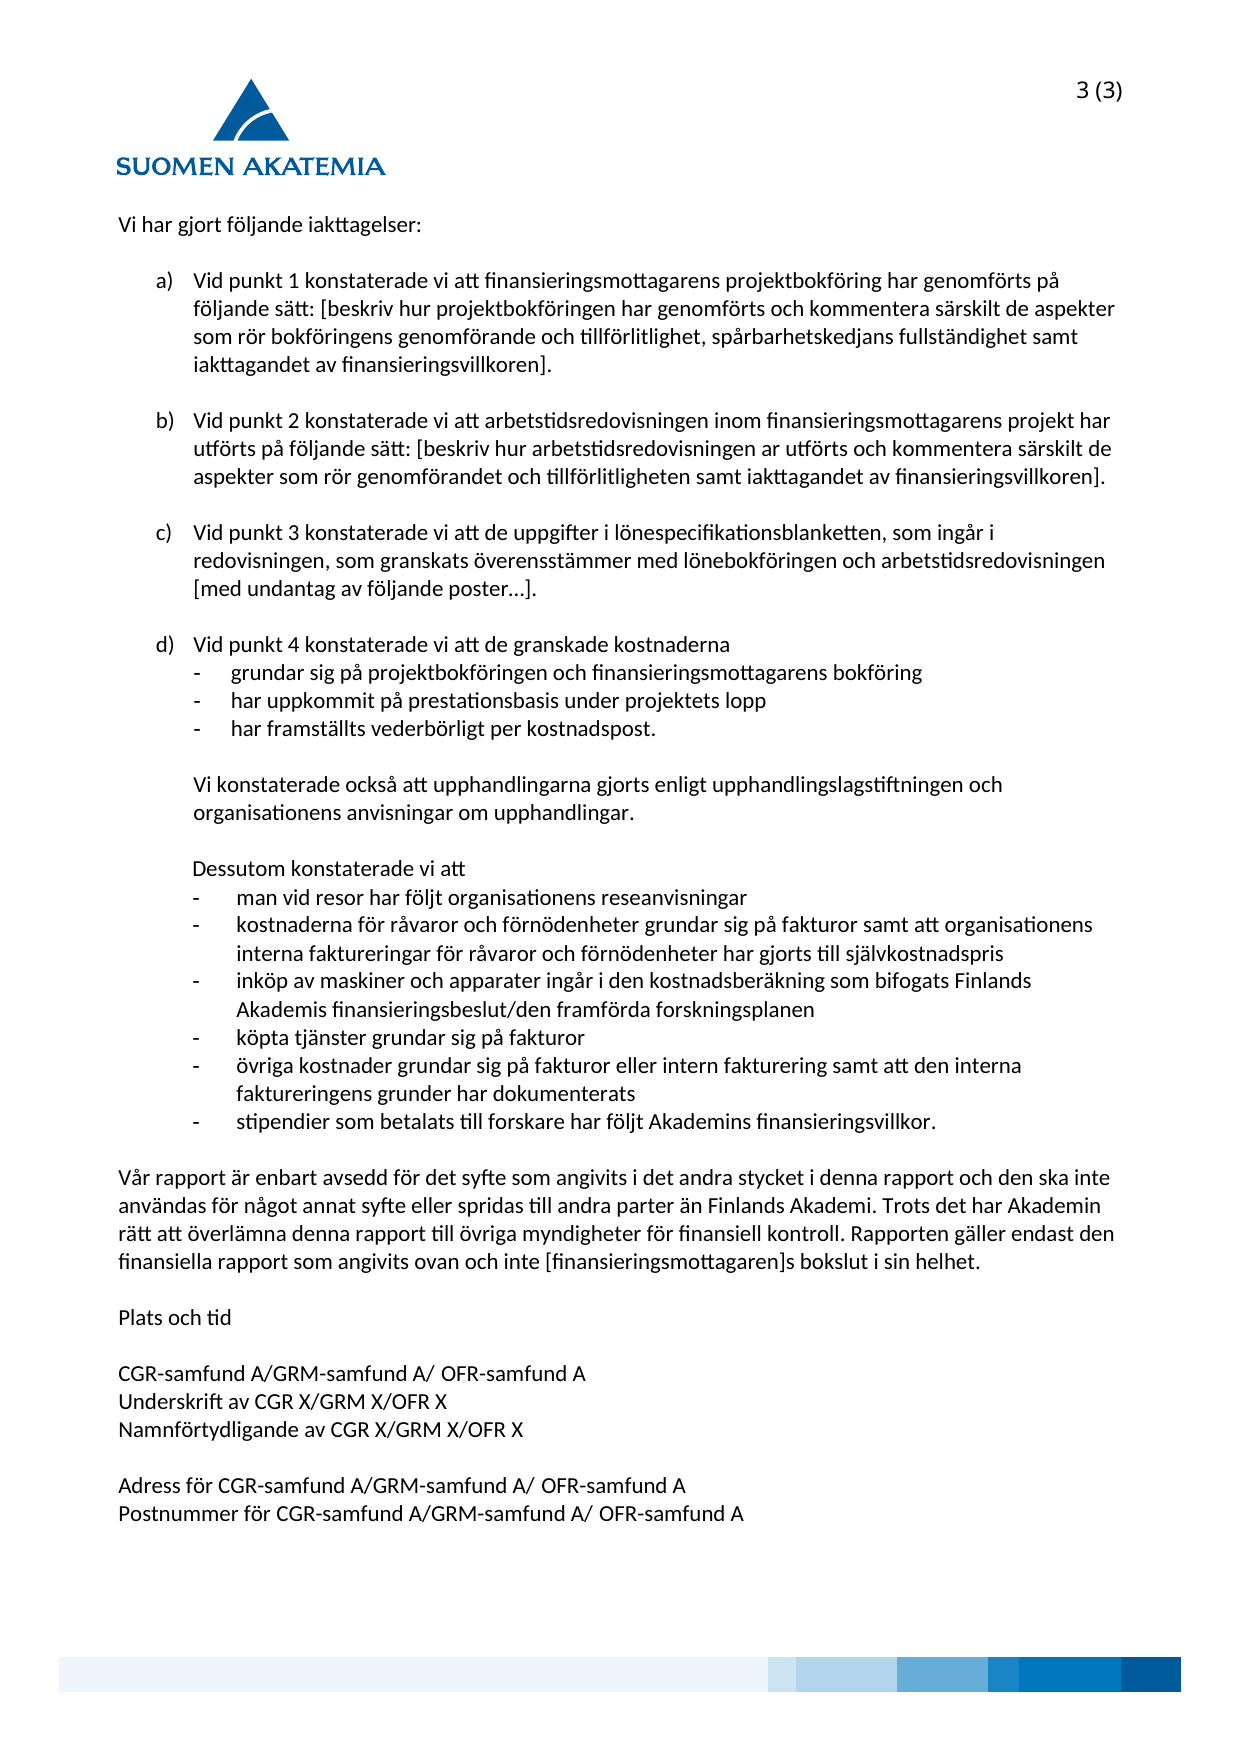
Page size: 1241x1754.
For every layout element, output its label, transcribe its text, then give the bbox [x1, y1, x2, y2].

list grundar sig på projektbokföringen och finansieringsmottagarens bokföring [193, 658, 1122, 686]
text Dessutom konstaterade vi att [118, 854, 1122, 883]
text Namnförtydligande av CGR X/GRM X/OFR X [118, 1415, 1122, 1443]
text Postnummer för CGR-samfund A/GRM-samfund A/ OFR-samfund A [118, 1499, 1122, 1527]
text Adress för CGR-samfund A/GRM-samfund A/ OFR-samfund A [118, 1471, 1122, 1499]
list kostnaderna för råvaror och förnödenheter grundar sig på fakturor samt att organisationens interna faktureringar för råvaror och förnödenheter har gjorts till självkostnadspris [192, 911, 1122, 967]
text Vi konstaterade också att upphandlingarna gjorts enligt upphandlingslagstiftningen och organisationens anvisningar om upphandlingar. [193, 771, 1122, 827]
text Vi har gjort följande iakttagelser: [118, 210, 1122, 238]
list Vid punkt 1 konstaterade vi att finansieringsmottagarens projektbokföring har genomförts på följande sätt: [beskriv hur projektbokföringen har genomförts och kommentera särskilt de aspekter som rör bokföringens genomförande och tillförlitlighet, spårbarhetskedjans fullständighet samt iakttagandet av finansieringsvillkoren]. [156, 266, 1122, 378]
list köpta tjänster grundar sig på fakturor [192, 1023, 1122, 1051]
text Underskrift av CGR X/GRM X/OFR X [118, 1387, 1122, 1415]
list inköp av maskiner och apparater ingår i den kostnadsberäkning som bifogats Finlands Akademis finansieringsbeslut/den framförda forskningsplanen [192, 967, 1122, 1023]
list Vid punkt 3 konstaterade vi att de uppgifter i lönespecifikationsblanketten, som ingår i redovisningen, som granskats överensstämmer med lönebokföringen och arbetstidsredovisningen [med undantag av följande poster…]. [156, 518, 1122, 602]
list Vid punkt 4 konstaterade vi att de granskade kostnaderna [156, 630, 1122, 658]
text CGR-samfund A/GRM-samfund A/ OFR-samfund A [118, 1359, 1122, 1387]
list Vid punkt 2 konstaterade vi att arbetstidsredovisningen inom finansieringsmottagarens projekt har utförts på följande sätt: [beskriv hur arbetstidsredovisningen ar utförts och kommentera särskilt de aspekter som rör genomförandet och tillförlitligheten samt iakttagandet av finansieringsvillkoren]. [156, 406, 1122, 490]
list man vid resor har följt organisationens reseanvisningar [192, 883, 1122, 911]
list har framställts vederbörligt per kostnadspost. [193, 714, 1122, 742]
text Plats och tid [118, 1303, 1122, 1331]
text Vår rapport är enbart avsedd för det syfte som angivits i det andra stycket i denna rapport och den ska inte användas för något annat syfte eller spridas till andra parter än Finlands Akademi. Trots det har Akademin rätt att överlämna denna rapport till övriga myndigheter för finansiell kontroll. Rapporten gäller endast den finansiella rapport som angivits ovan och inte [finansieringsmottagaren]s bokslut i sin helhet. [118, 1163, 1122, 1275]
list övriga kostnader grundar sig på fakturor eller intern fakturering samt att den interna faktureringens grunder har dokumenterats [192, 1051, 1122, 1107]
list har uppkommit på prestationsbasis under projektets lopp [193, 686, 1122, 714]
list stipendier som betalats till forskare har följt Akademins finansieringsvillkor. [192, 1107, 1122, 1135]
